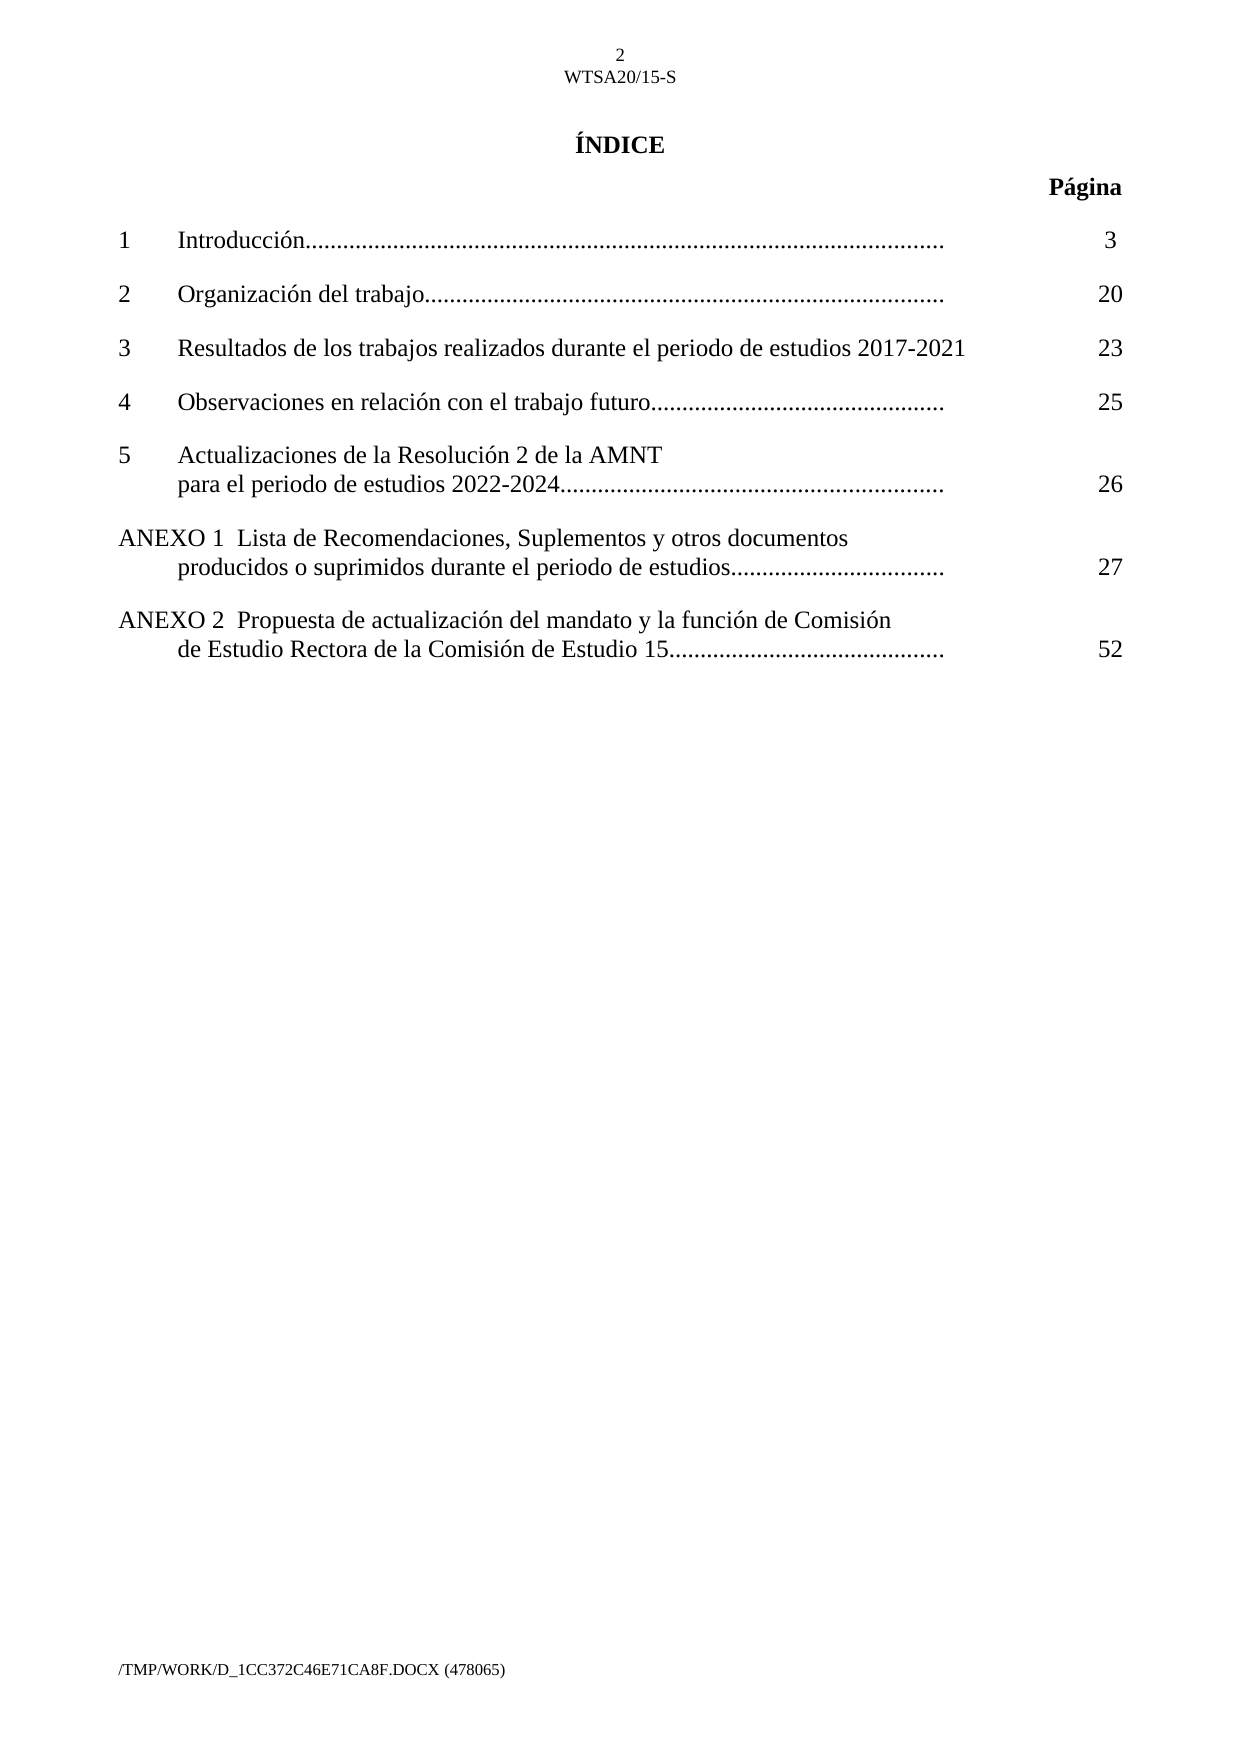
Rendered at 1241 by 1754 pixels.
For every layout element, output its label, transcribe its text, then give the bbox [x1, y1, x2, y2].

text Página [118, 172, 1122, 201]
text ANEXO 2 Propuesta de actualización del mandato y la función de Comisión de Estudio Rectora de la Comisión de Estudio 15 52 [118, 606, 1122, 663]
text 1 Introducción 3 [118, 226, 1122, 254]
text ANEXO 1 Lista de Recomendaciones, Suplementos y otros documentos producidos o suprimidos durante el periodo de estudios 27 [118, 523, 1122, 581]
text ÍNDICE [118, 131, 1122, 159]
text 2 Organización del trabajo 20 [118, 279, 1122, 308]
text 5 Actualizaciones de la Resolución 2 de la AMNT para el periodo de estudios 2022-2024 26 [118, 441, 1122, 498]
text 3 Resultados de los trabajos realizados durante el periodo de estudios 2017-2021 23 [118, 333, 1122, 362]
text 4 Observaciones en relación con el trabajo futuro 25 [118, 387, 1122, 416]
